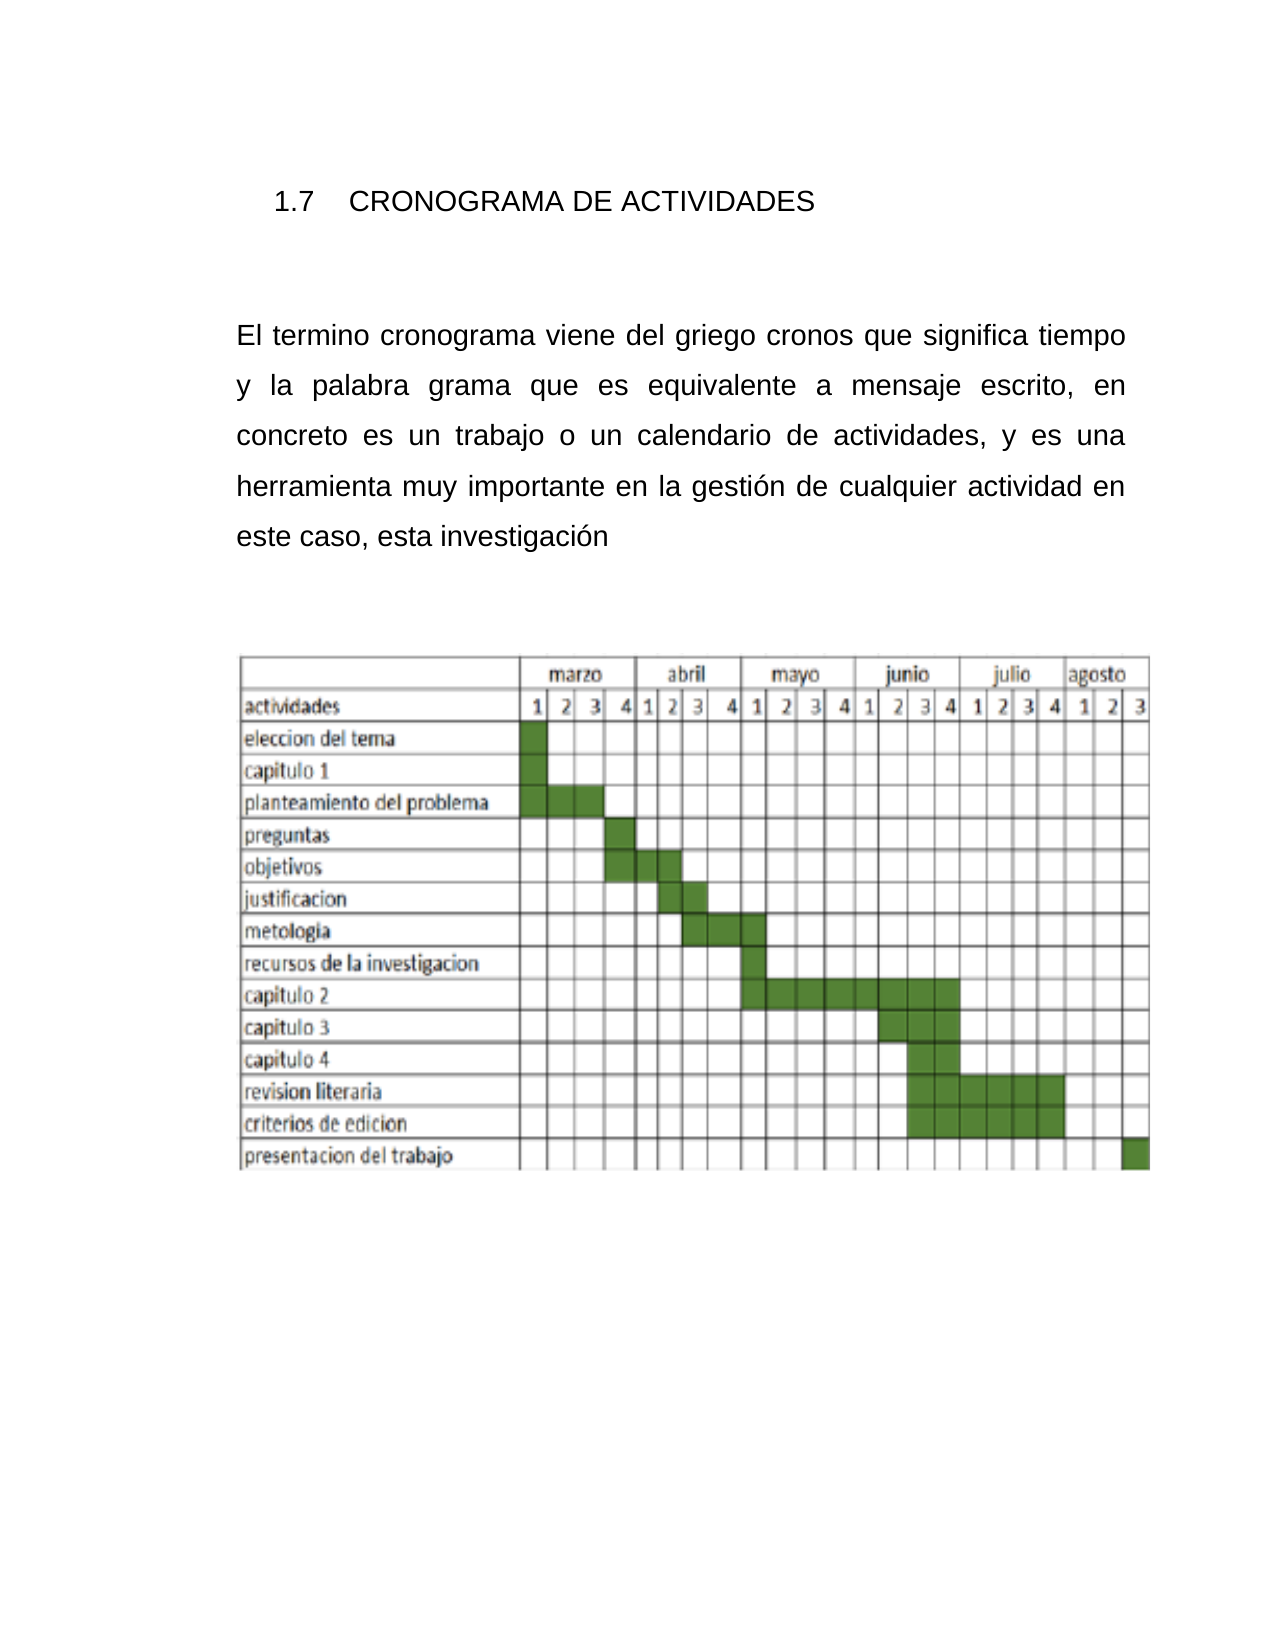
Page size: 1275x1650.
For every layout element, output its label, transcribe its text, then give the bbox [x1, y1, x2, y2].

text El termino cronograma viene del griego cronos que significa tiempo y la palabra grama que es equivalente a mensaje escrito, en concreto es un trabajo o un calendario de actividades, y es una herramienta muy importante en la gestión de cualquier actividad en este caso, esta investigación [236, 318, 1127, 553]
list CRONOGRAMA DE ACTIVIDADES [274, 184, 1127, 217]
